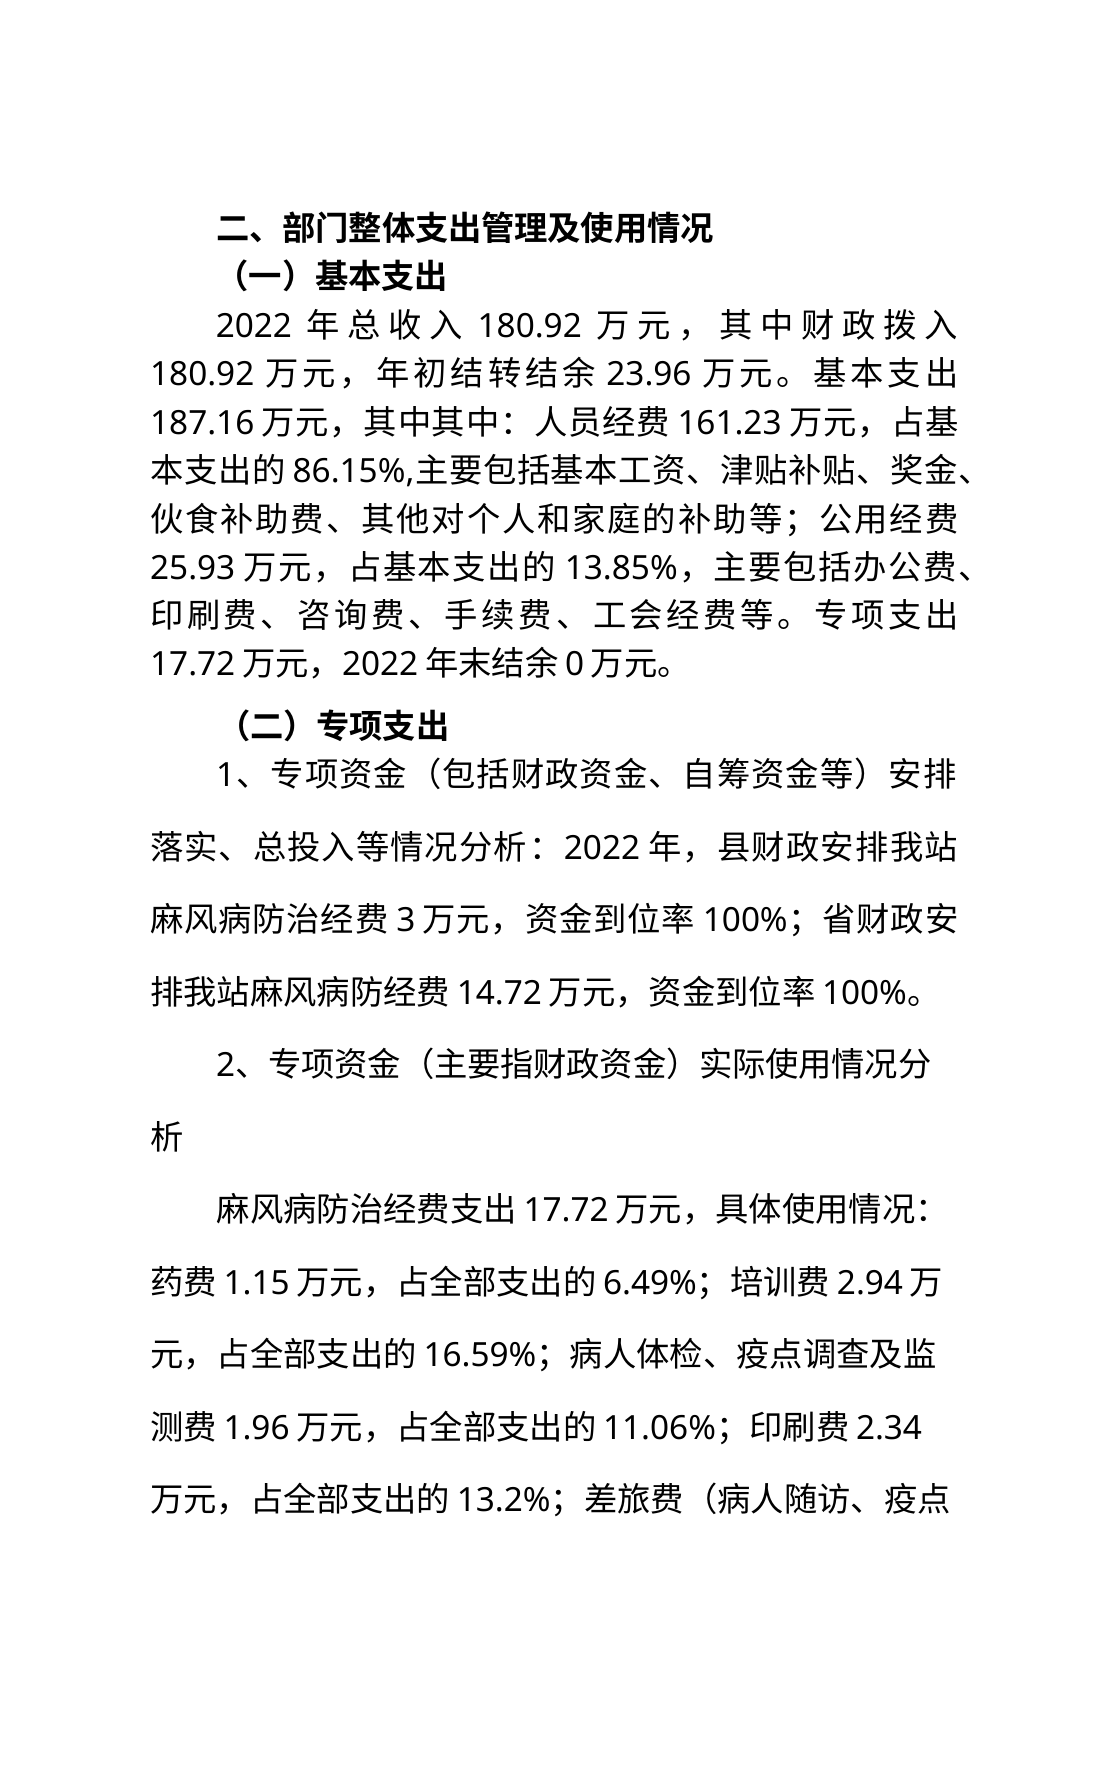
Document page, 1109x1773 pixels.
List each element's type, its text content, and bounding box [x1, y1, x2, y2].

text 1、专项资金（包括财政资金、自筹资金等）安排落实、总投入等情况分析：2022年，县财政安排我站麻风病防治经费3万元，资金到位率100%；省财政安排我站麻风病防经费14.72万元，资金到位率100%。 [150, 748, 958, 1014]
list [150, 1183, 958, 1521]
text 二、部门整体支出管理及使用情况 [150, 188, 958, 250]
text 2022年总收入180.92万元，其中财政拨入180.92万元，年初结转结余23.96万元。基本支出187.16万元，其中其中：人员经费161.23万元，占基本支出的86.15%,主要包括基本工资、津贴补贴、奖金、伙食补助费、其他对个人和家庭的补助等；公用经费25.93万元，占基本支出的13.85%，主要包括办公费、印刷费、咨询费、手续费、工会经费等。专项支出17.72万元，2022年末结余0万元。 [150, 298, 958, 686]
text （一）基本支出 [150, 250, 958, 298]
list 2、专项资金（主要指财政资金）实际使用情况分析 [150, 1038, 958, 1159]
text （二）专项支出 [150, 686, 958, 748]
